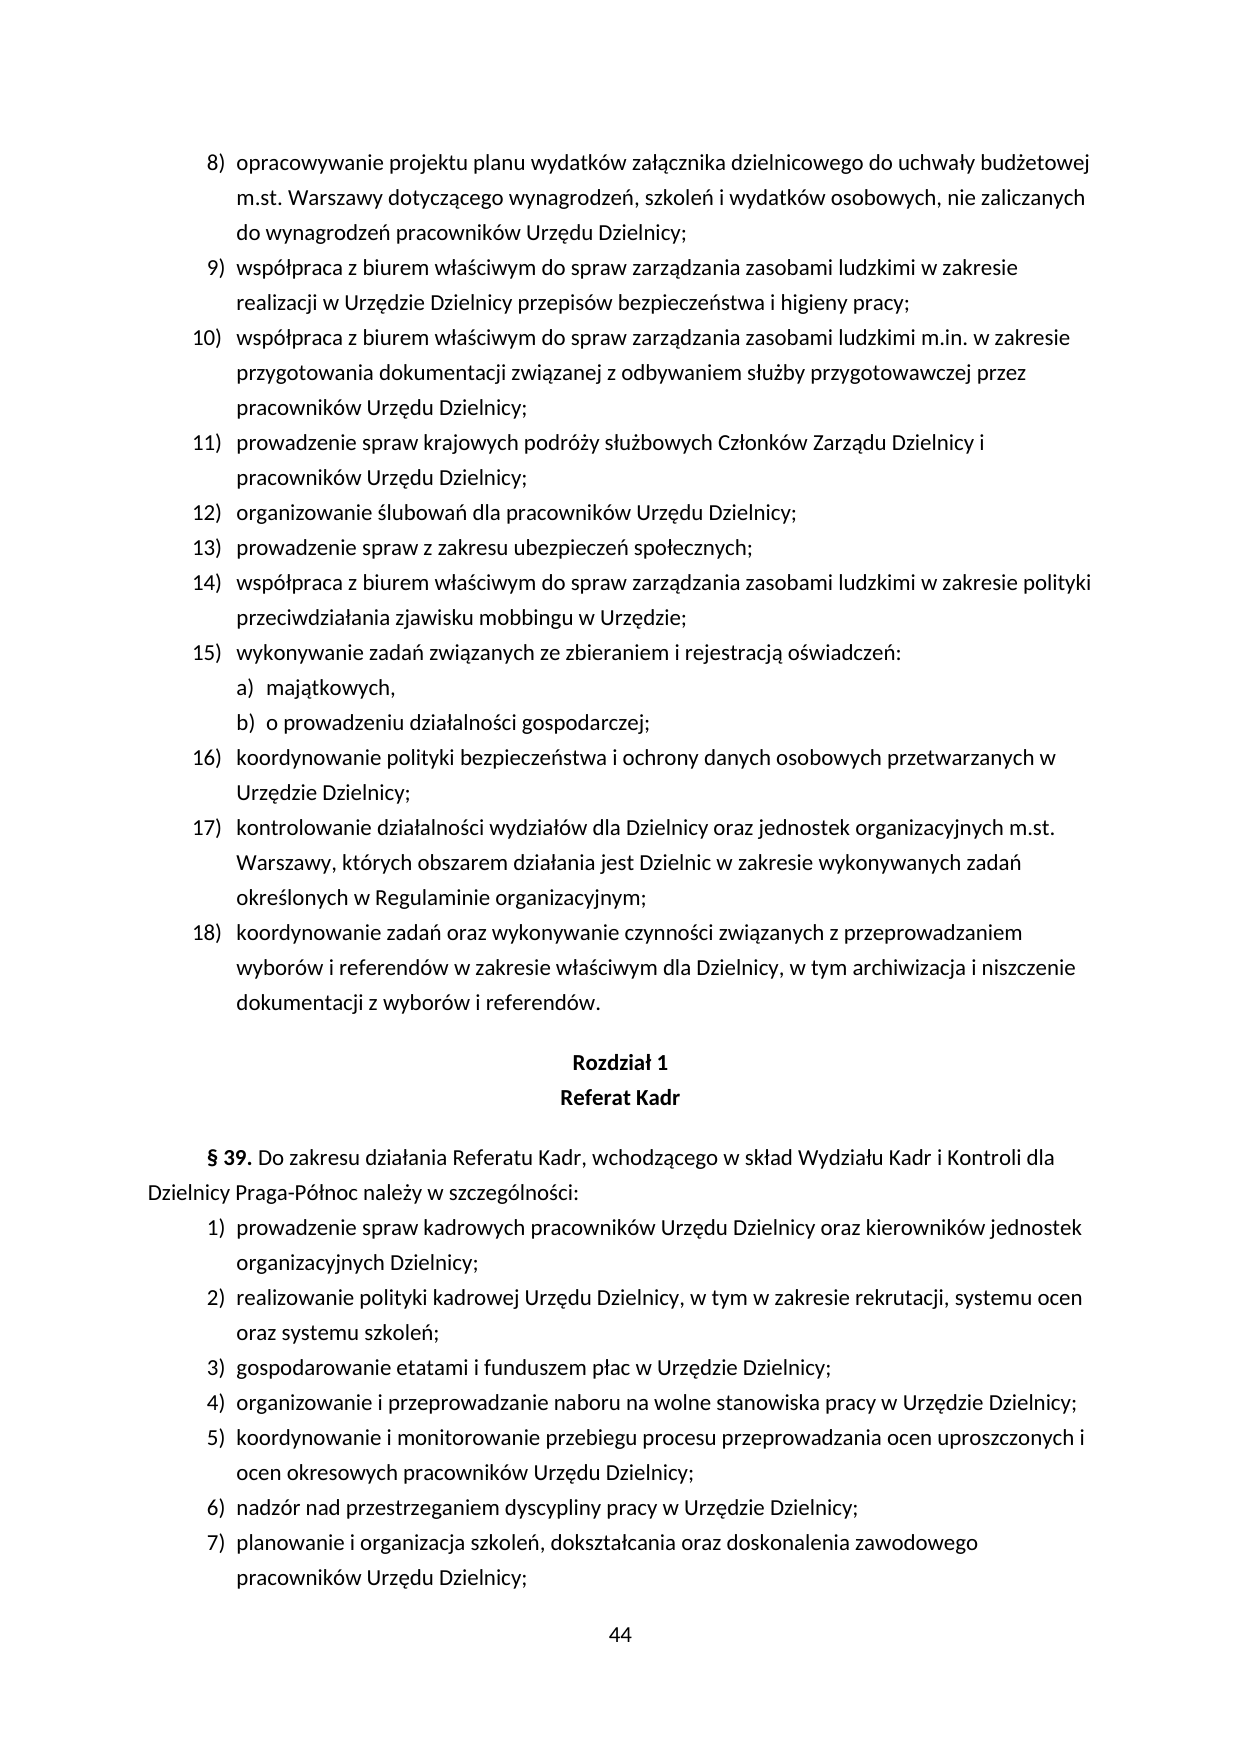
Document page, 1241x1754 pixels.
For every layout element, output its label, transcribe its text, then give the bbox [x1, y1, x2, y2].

list majątkowych, [236, 673, 1093, 701]
list organizowanie i przeprowadzanie naboru na wolne stanowiska pracy w Urzędzie Dzielnicy; [207, 1388, 1093, 1416]
list o prowadzeniu działalności gospodarczej; [236, 708, 1093, 736]
list nadzór nad przestrzeganiem dyscypliny pracy w Urzędzie Dzielnicy; [207, 1493, 1093, 1521]
list Rozdział 1 Referat Kadr [148, 1048, 1093, 1111]
list prowadzenie spraw z zakresu ubezpieczeń społecznych; [192, 533, 1093, 561]
list współpraca z biurem właściwym do spraw zarządzania zasobami ludzkimi w zakresie realizacji w Urzędzie Dzielnicy przepisów bezpieczeństwa i higieny pracy; [207, 253, 1093, 316]
list realizowanie polityki kadrowej Urzędu Dzielnicy, w tym w zakresie rekrutacji, systemu ocen oraz systemu szkoleń; [207, 1283, 1093, 1346]
list prowadzenie spraw krajowych podróży służbowych Członków Zarządu Dzielnicy i pracowników Urzędu Dzielnicy; [192, 428, 1093, 491]
list współpraca z biurem właściwym do spraw zarządzania zasobami ludzkimi w zakresie polityki przeciwdziałania zjawisku mobbingu w Urzędzie; [192, 568, 1093, 631]
list kontrolowanie działalności wydziałów dla Dzielnicy oraz jednostek organizacyjnych m.st. Warszawy, których obszarem działania jest Dzielnic w zakresie wykonywanych zadań określonych w Regulaminie organizacyjnym; [192, 813, 1093, 911]
list opracowywanie projektu planu wydatków załącznika dzielnicowego do uchwały budżetowej m.st. Warszawy dotyczącego wynagrodzeń, szkoleń i wydatków osobowych, nie zaliczanych do wynagrodzeń pracowników Urzędu Dzielnicy; [207, 148, 1093, 246]
list współpraca z biurem właściwym do spraw zarządzania zasobami ludzkimi m.in. w zakresie przygotowania dokumentacji związanej z odbywaniem służby przygotowawczej przez pracowników Urzędu Dzielnicy; [192, 323, 1093, 421]
list prowadzenie spraw kadrowych pracowników Urzędu Dzielnicy oraz kierowników jednostek organizacyjnych Dzielnicy; [207, 1213, 1093, 1276]
list koordynowanie polityki bezpieczeństwa i ochrony danych osobowych przetwarzanych w Urzędzie Dzielnicy; [192, 743, 1093, 806]
list gospodarowanie etatami i funduszem płac w Urzędzie Dzielnicy; [207, 1353, 1093, 1381]
list organizowanie ślubowań dla pracowników Urzędu Dzielnicy; [192, 498, 1093, 526]
text § 39. Do zakresu działania Referatu Kadr, wchodzącego w skład Wydziału Kadr i Kontroli dla Dzielnicy Praga-Północ należy w szczególności: [148, 1143, 1093, 1206]
list koordynowanie zadań oraz wykonywanie czynności związanych z przeprowadzaniem wyborów i referendów w zakresie właściwym dla Dzielnicy, w tym archiwizacja i niszczenie dokumentacji z wyborów i referendów. [192, 918, 1093, 1016]
list wykonywanie zadań związanych ze zbieraniem i rejestracją oświadczeń: [192, 638, 1093, 666]
list planowanie i organizacja szkoleń, dokształcania oraz doskonalenia zawodowego pracowników Urzędu Dzielnicy; [207, 1528, 1093, 1591]
list koordynowanie i monitorowanie przebiegu procesu przeprowadzania ocen uproszczonych i ocen okresowych pracowników Urzędu Dzielnicy; [207, 1423, 1093, 1486]
